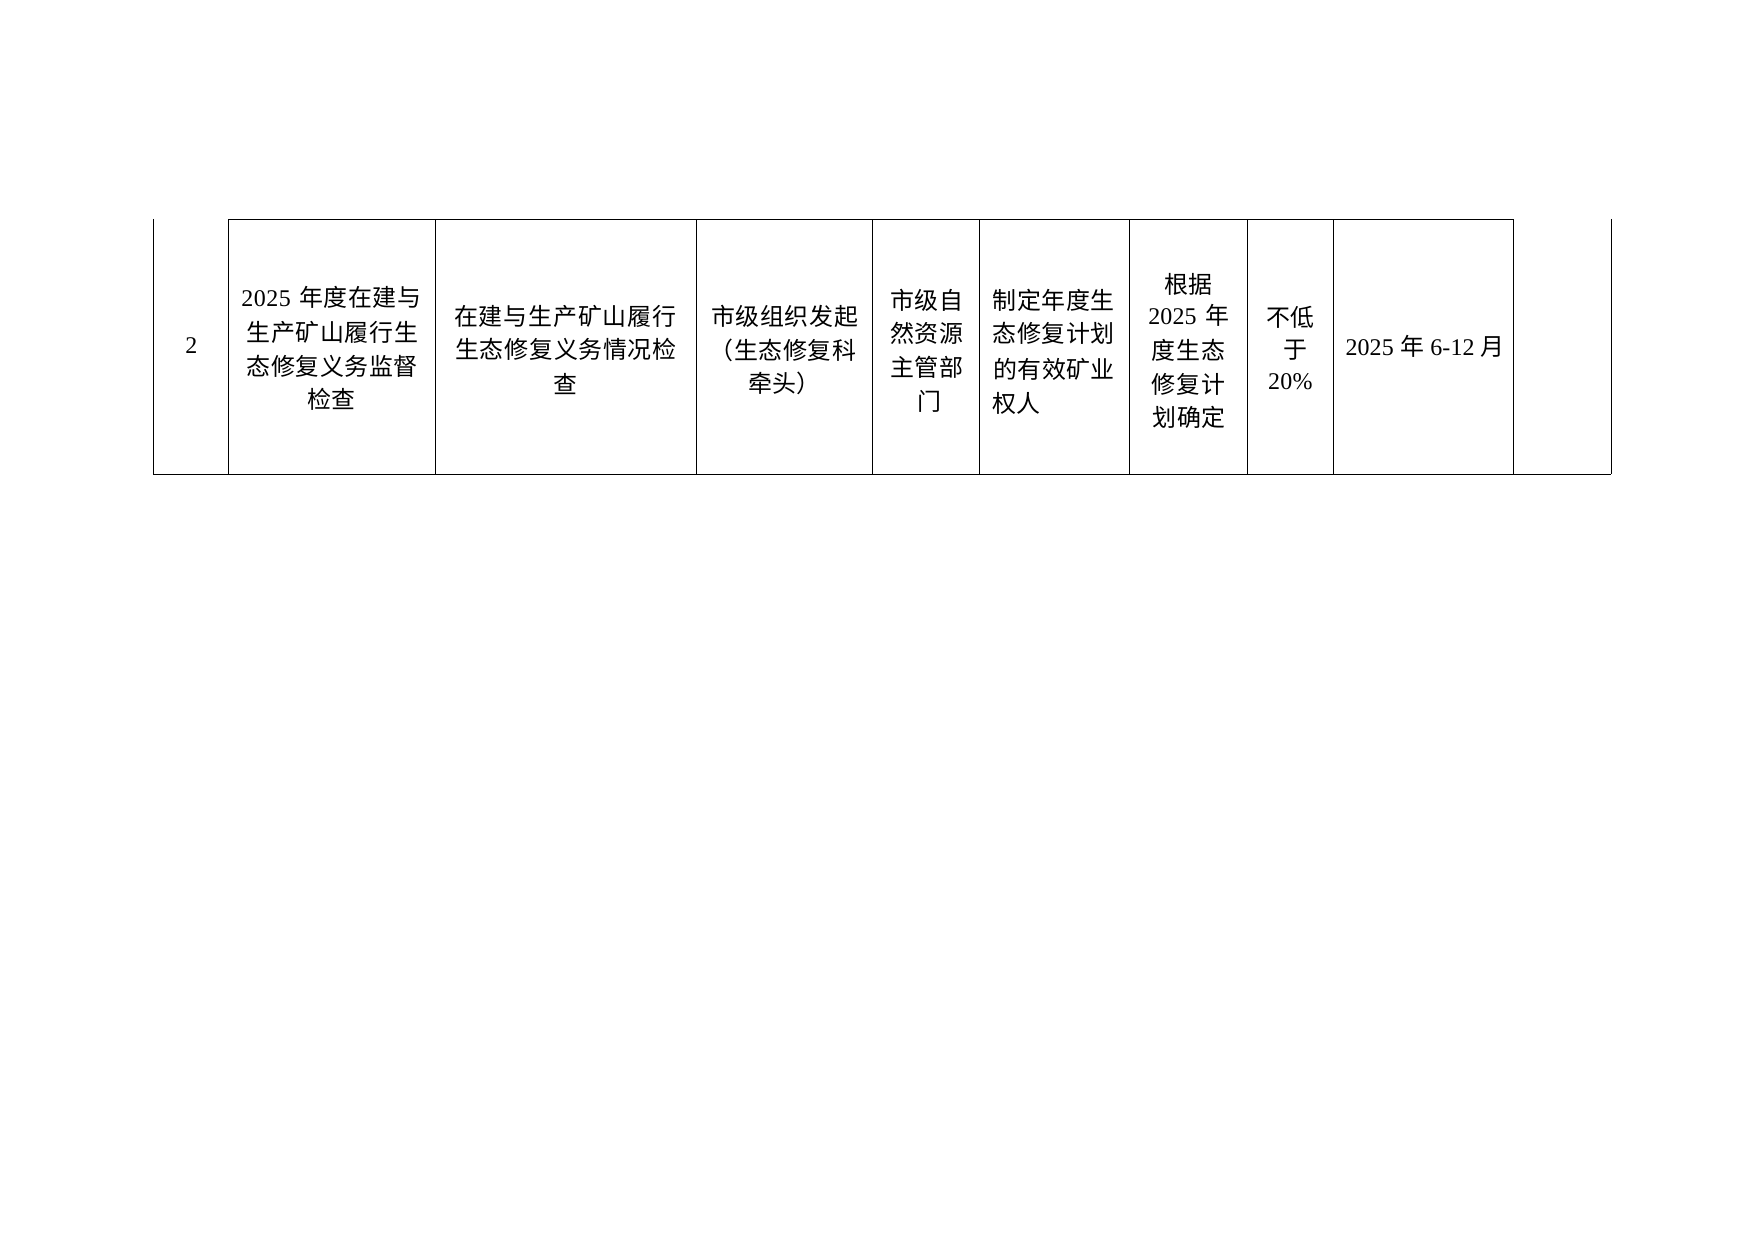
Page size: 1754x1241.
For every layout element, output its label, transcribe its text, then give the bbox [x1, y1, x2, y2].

table_header 市级组织发起 （生态修复科 牵头） [697, 220, 872, 474]
table_header 市级自 然资源 主管部 门 [873, 220, 979, 474]
table_header 2025 年度在建与 生产矿山履行生 态修复义务监督 检查 [229, 220, 435, 474]
table_header 2 [154, 219, 228, 474]
table_header 在建与生产矿山履行 生态修复义务情况检 查 [436, 220, 696, 474]
table_header [1514, 219, 1611, 474]
table_header 不低 于 20% [1248, 220, 1333, 474]
table_header 2025 年 6-12 月 [1334, 220, 1513, 474]
table_header 根据 2025 年 度生态 修复计 划确定 [1130, 220, 1247, 474]
table_header 制定年度生 态修复计划 的有效矿业 权人 [980, 220, 1129, 474]
